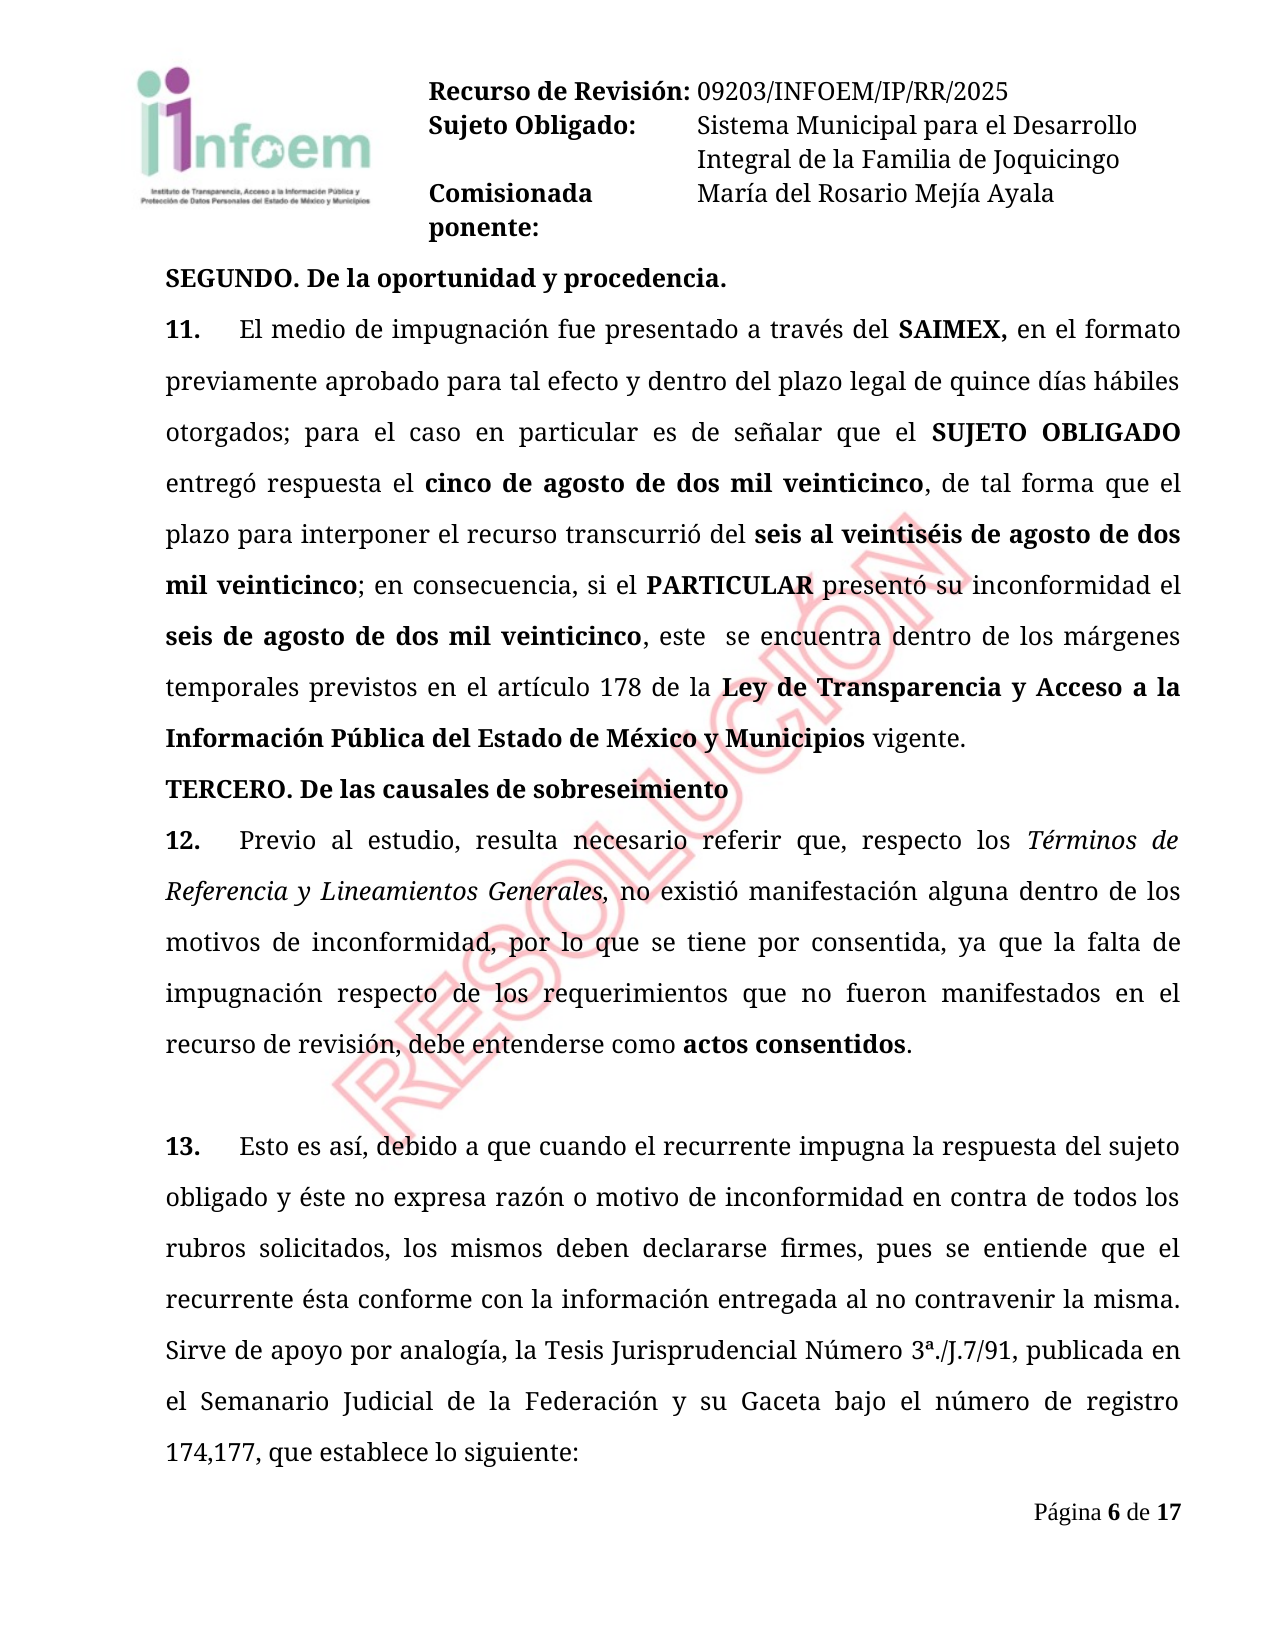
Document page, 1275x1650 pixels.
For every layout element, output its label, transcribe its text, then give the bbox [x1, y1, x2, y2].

picture [22, 9, 1251, 1610]
text SEGUNDO. De la oportunidad y procedencia. [165, 261, 1181, 295]
list Previo al estudio, resulta necesario referir que, respecto los Términos de Referencia y Lineamientos Generales, no existió manifestación alguna dentro de los motivos de inconformidad, por lo que se tiene por consentida, ya que la falta de impugnación respecto de los requerimientos que no fueron manifestados en el recurso de revisión, debe entenderse como actos consentidos. [165, 822, 1181, 1061]
list Esto es así, debido a que cuando el recurrente impugna la respuesta del sujeto obligado y éste no expresa razón o motivo de inconformidad en contra de todos los rubros solicitados, los mismos deben declararse firmes, pues se entiende que el recurrente ésta conforme con la información entregada al no contravenir la misma. Sirve de apoyo por analogía, la Tesis Jurisprudencial Número 3ª./J.7/91, publicada en el Semanario Judicial de la Federación y su Gaceta bajo el número de registro 174,177, que establece lo siguiente: [165, 1129, 1181, 1469]
list El medio de impugnación fue presentado a través del SAIMEX, en el formato previamente aprobado para tal efecto y dentro del plazo legal de quince días hábiles otorgados; para el caso en particular es de señalar que el SUJETO OBLIGADO entregó respuesta el cinco de agosto de dos mil veinticinco, de tal forma que el plazo para interponer el recurso transcurrió del seis al veintiséis de agosto de dos mil veinticinco; en consecuencia, si el PARTICULAR presentó su inconformidad el seis de agosto de dos mil veinticinco, este se encuentra dentro de los márgenes temporales previstos en el artículo 178 de la Ley de Transparencia y Acceso a la Información Pública del Estado de México y Municipios vigente. [165, 312, 1181, 754]
text TERCERO. De las causales de sobreseimiento [165, 771, 1181, 806]
